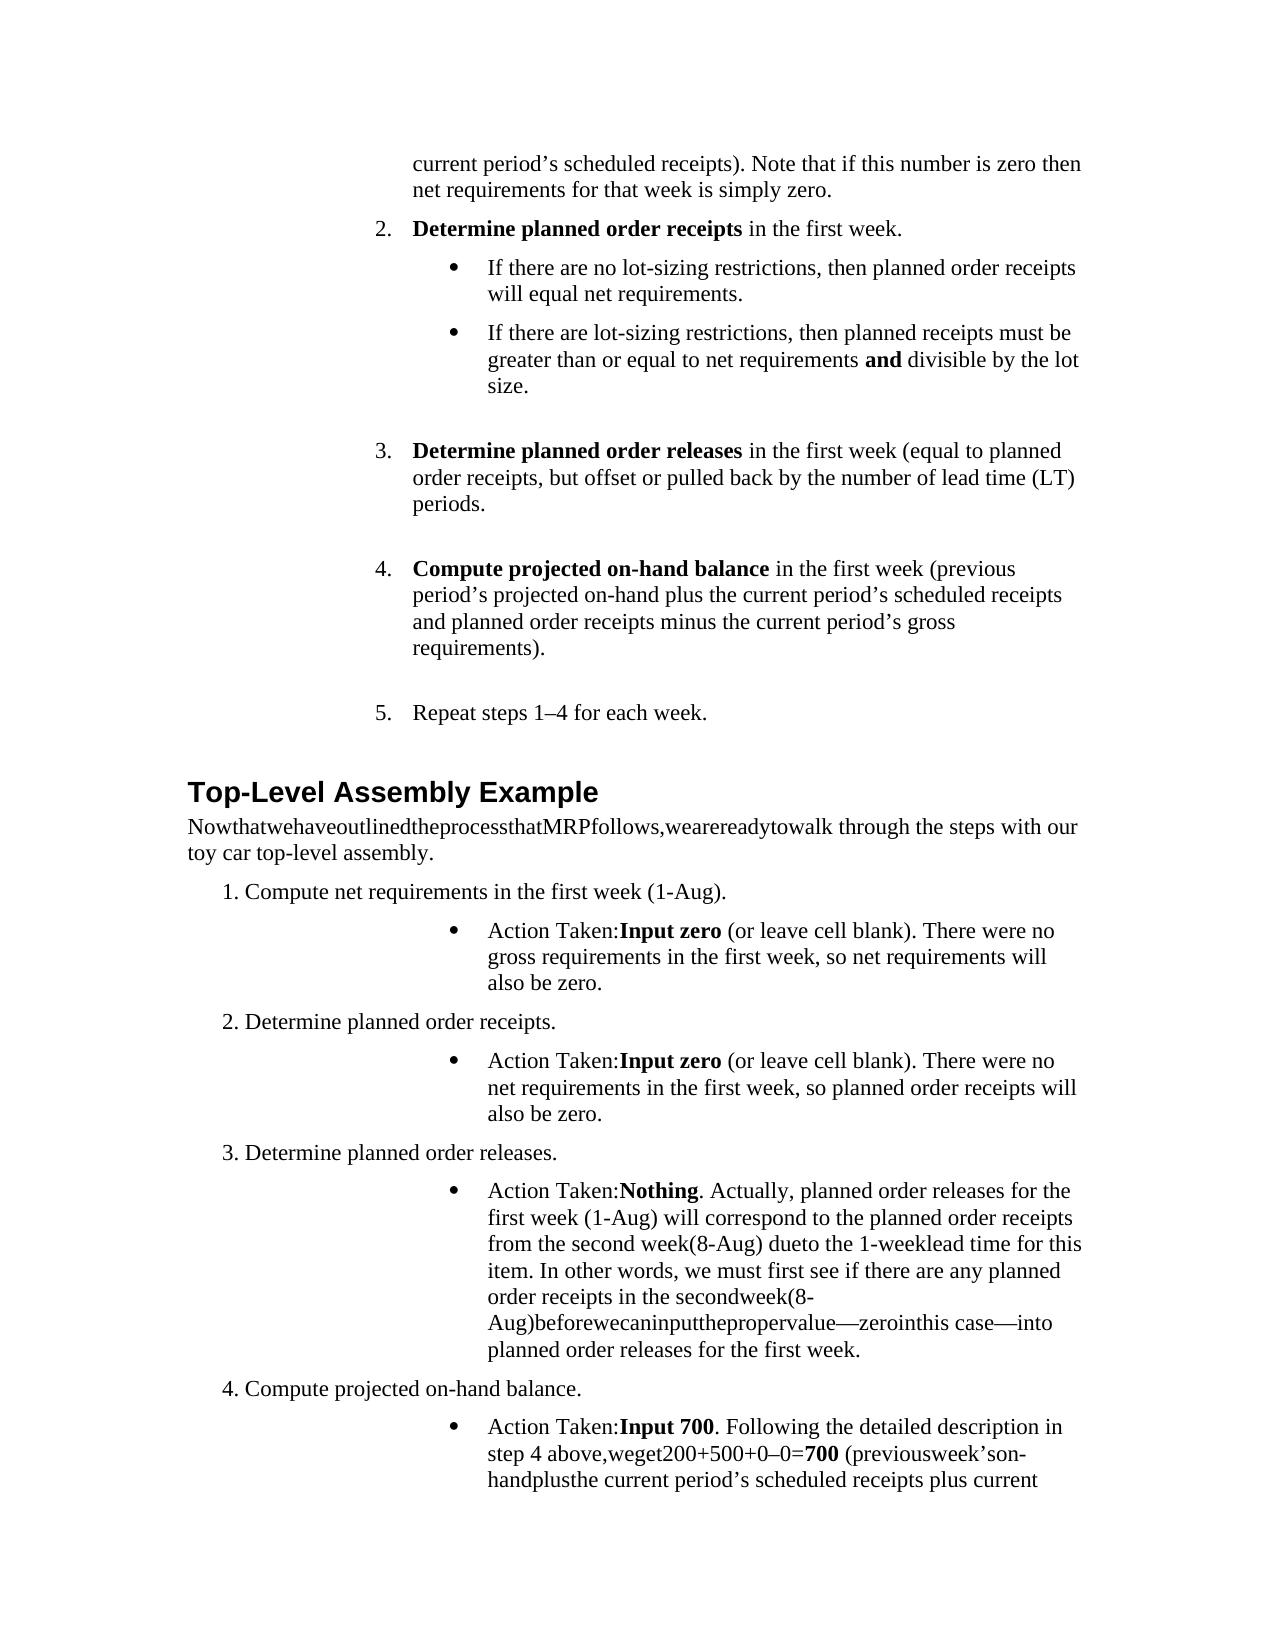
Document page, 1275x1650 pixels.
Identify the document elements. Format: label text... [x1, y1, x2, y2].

list Action Taken:Input zero (or leave cell blank). There were no net requirements in the first week, so planned order receipts will also be zero. [450, 1047, 1087, 1126]
list Action Taken:Nothing. Actually, planned order releases for the first week (1-Aug) will correspond to the planned order receipts from the second week(8-Aug) dueto the 1-weeklead time for this item. In other words, we must first see if there are any planned order receipts in the secondweek(8-Aug)beforewecaninputthepropervalue—zerointhis case—into planned order releases for the first week. [450, 1178, 1087, 1362]
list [375, 150, 1087, 203]
list Compute projected on-hand balance in the first week (previous period’s projected on-hand plus the current period’s scheduled receipts and planned order receipts minus the current period’s gross requirements). [375, 555, 1087, 687]
list Determine planned order releases in the first week (equal to planned order receipts, but offset or pulled back by the number of lead time (LT) periods. [375, 437, 1087, 543]
list Determine planned order receipts in the first week. [375, 215, 1087, 242]
text 3. Determine planned order releases. [187, 1139, 1087, 1165]
list Repeat steps 1–4 for each week. [375, 699, 1087, 752]
text 1. Compute net requirements in the first week (1-Aug). [187, 878, 1087, 904]
text 4. Compute projected on-hand balance. [187, 1374, 1087, 1401]
subtitle Top-Level Assembly Example [187, 775, 1087, 808]
text NowthatwehaveoutlinedtheprocessthatMRPfollows,wearereadytowalk through the steps with our toy car top-level assembly. [187, 813, 1087, 865]
list If there are lot-sizing restrictions, then planned receipts must be greater than or equal to net requirements and divisible by the lot size. [450, 319, 1087, 425]
list Action Taken:Input zero (or leave cell blank). There were no gross requirements in the first week, so net requirements will also be zero. [450, 917, 1087, 996]
list If there are no lot-sizing restrictions, then planned order receipts will equal net requirements. [450, 254, 1087, 307]
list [450, 1413, 1087, 1492]
text 2. Determine planned order receipts. [187, 1008, 1087, 1035]
